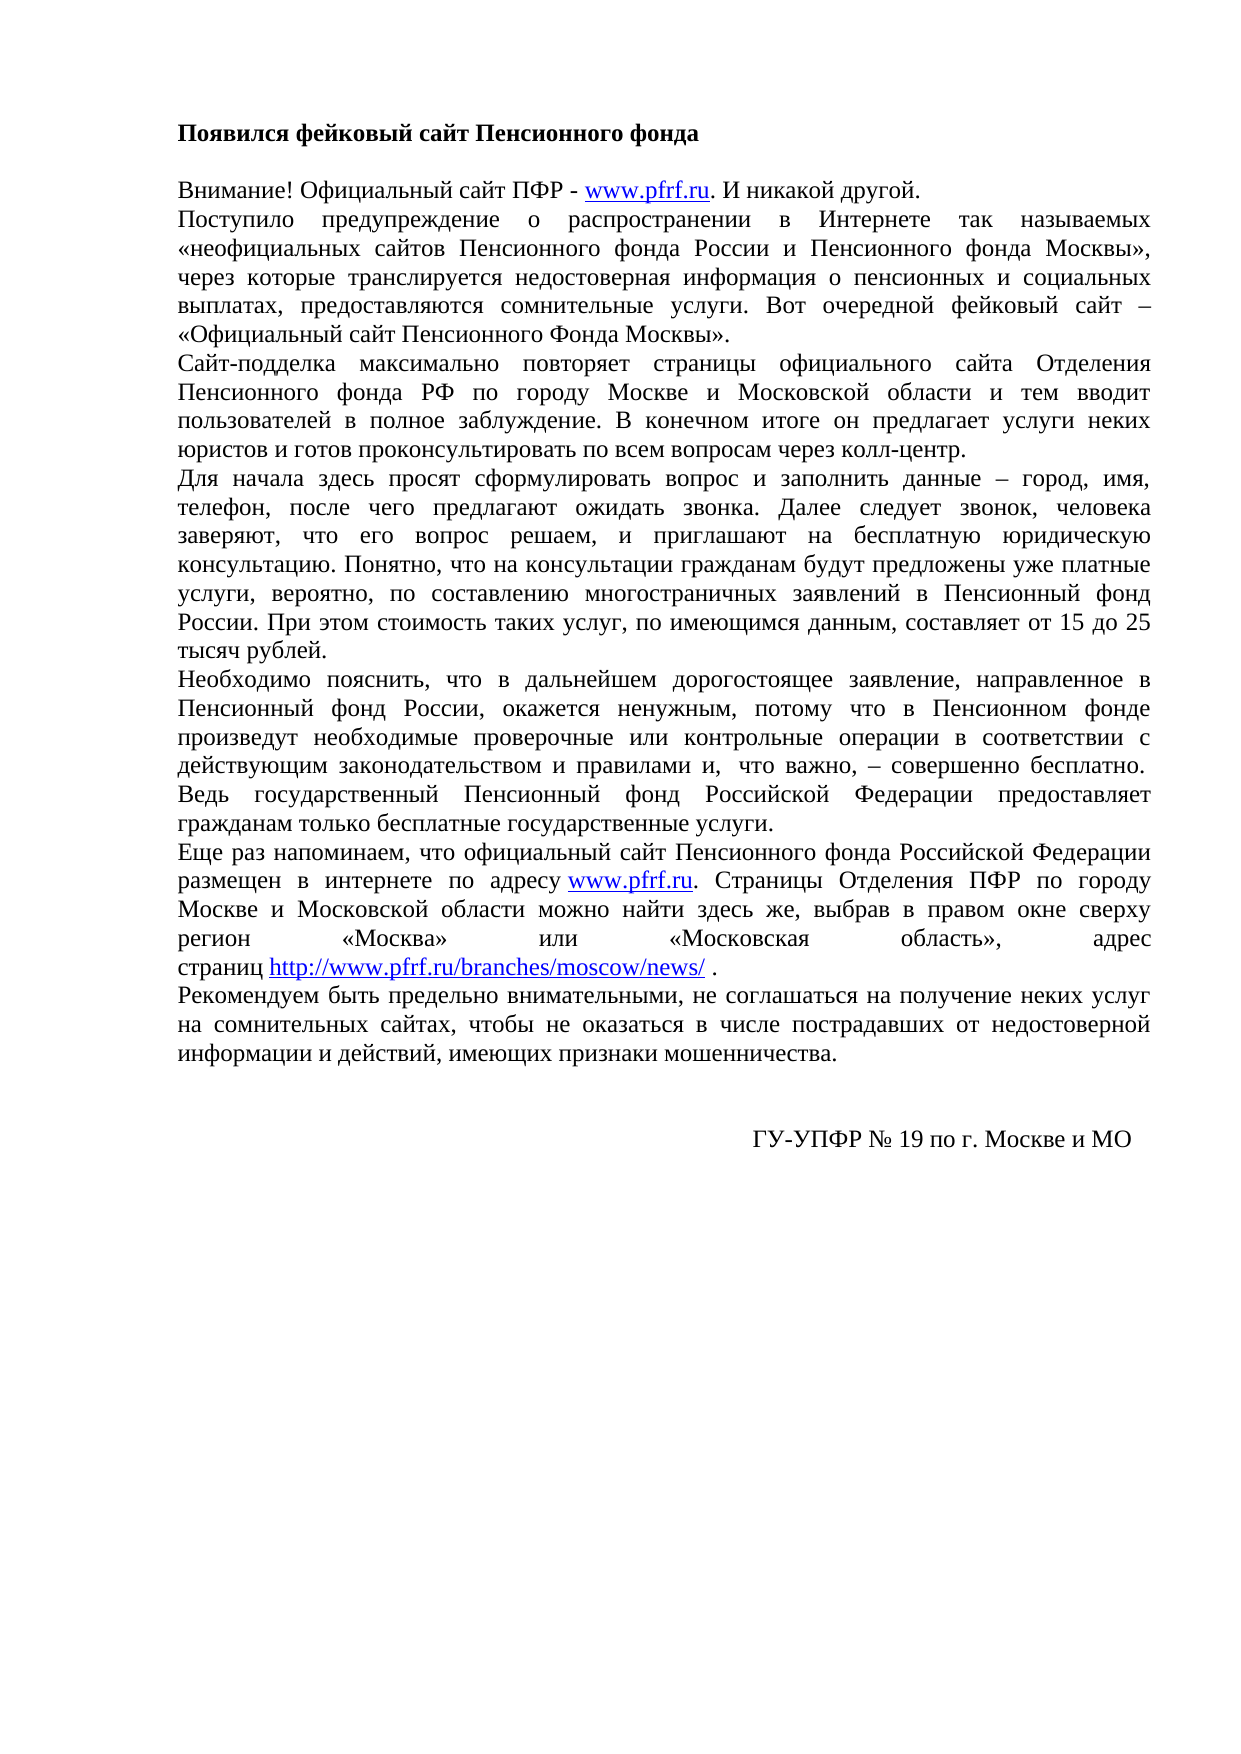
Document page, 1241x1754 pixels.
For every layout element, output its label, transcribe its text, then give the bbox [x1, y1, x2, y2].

text Поступило предупреждение о распространении в Интернете так называемых «неофициальных сайтов Пенсионного фонда России и Пенсионного фонда Москвы», через которые транслируется недостоверная информация о пенсионных и социальных выплатах, предоставляются сомнительные услуги. Вот очередной фейковый сайт – «Официальный сайт Пенсионного Фонда Москвы». [177, 204, 1152, 348]
text Появился фейковый сайт Пенсионного фонда [177, 118, 1152, 147]
text Для начала здесь просят сформулировать вопрос и заполнить данные – город, имя, телефон, после чего предлагают ожидать звонка. Далее следует звонок, человека заверяют, что его вопрос решаем, и приглашают на бесплатную юридическую консультацию. Понятно, что на консультации гражданам будут предложены уже платные услуги, вероятно, по составлению многостраничных заявлений в Пенсионный фонд России. При этом стоимость таких услуг, по имеющимся данным, составляет от 15 до 25 тысяч рублей. [177, 463, 1152, 664]
text Еще раз напоминаем, что официальный сайт Пенсионного фонда Российской Федерации размещен в интернете по адресу www.pfrf.ru. Страницы Отделения ПФР по городу Москве и Московской области можно найти здесь же, выбрав в правом окне сверху регион «Москва» или «Московская область», адрес страниц http://www.pfrf.ru/branches/moscow/news/ . [177, 837, 1152, 981]
text Необходимо пояснить, что в дальнейшем дорогостоящее заявление, направленное в Пенсионный фонд России, окажется ненужным, потому что в Пенсионном фонде произведут необходимые проверочные или контрольные операции в соответствии с действующим законодательством и правилами и, что важно, – совершенно бесплатно. Ведь государственный Пенсионный фонд Российской Федерации предоставляет гражданам только бесплатные государственные услуги. [177, 664, 1152, 837]
text Сайт-подделка максимально повторяет страницы официального сайта Отделения Пенсионного фонда РФ по городу Москве и Московской области и тем вводит пользователей в полное заблуждение. В конечном итоге он предлагает услуги неких юристов и готов проконсультировать по всем вопросам через колл-центр. [177, 348, 1152, 463]
text Внимание! Официальный сайт ПФР - www.pfrf.ru. И никакой другой. [177, 176, 1152, 204]
text ГУ-УПФР № 19 по г. Москве и МО [177, 1124, 1152, 1153]
text Рекомендуем быть предельно внимательными, не соглашаться на получение неких услуг на сомнительных сайтах, чтобы не оказаться в числе пострадавших от недостоверной информации и действий, имеющих признаки мошенничества. [177, 981, 1152, 1067]
